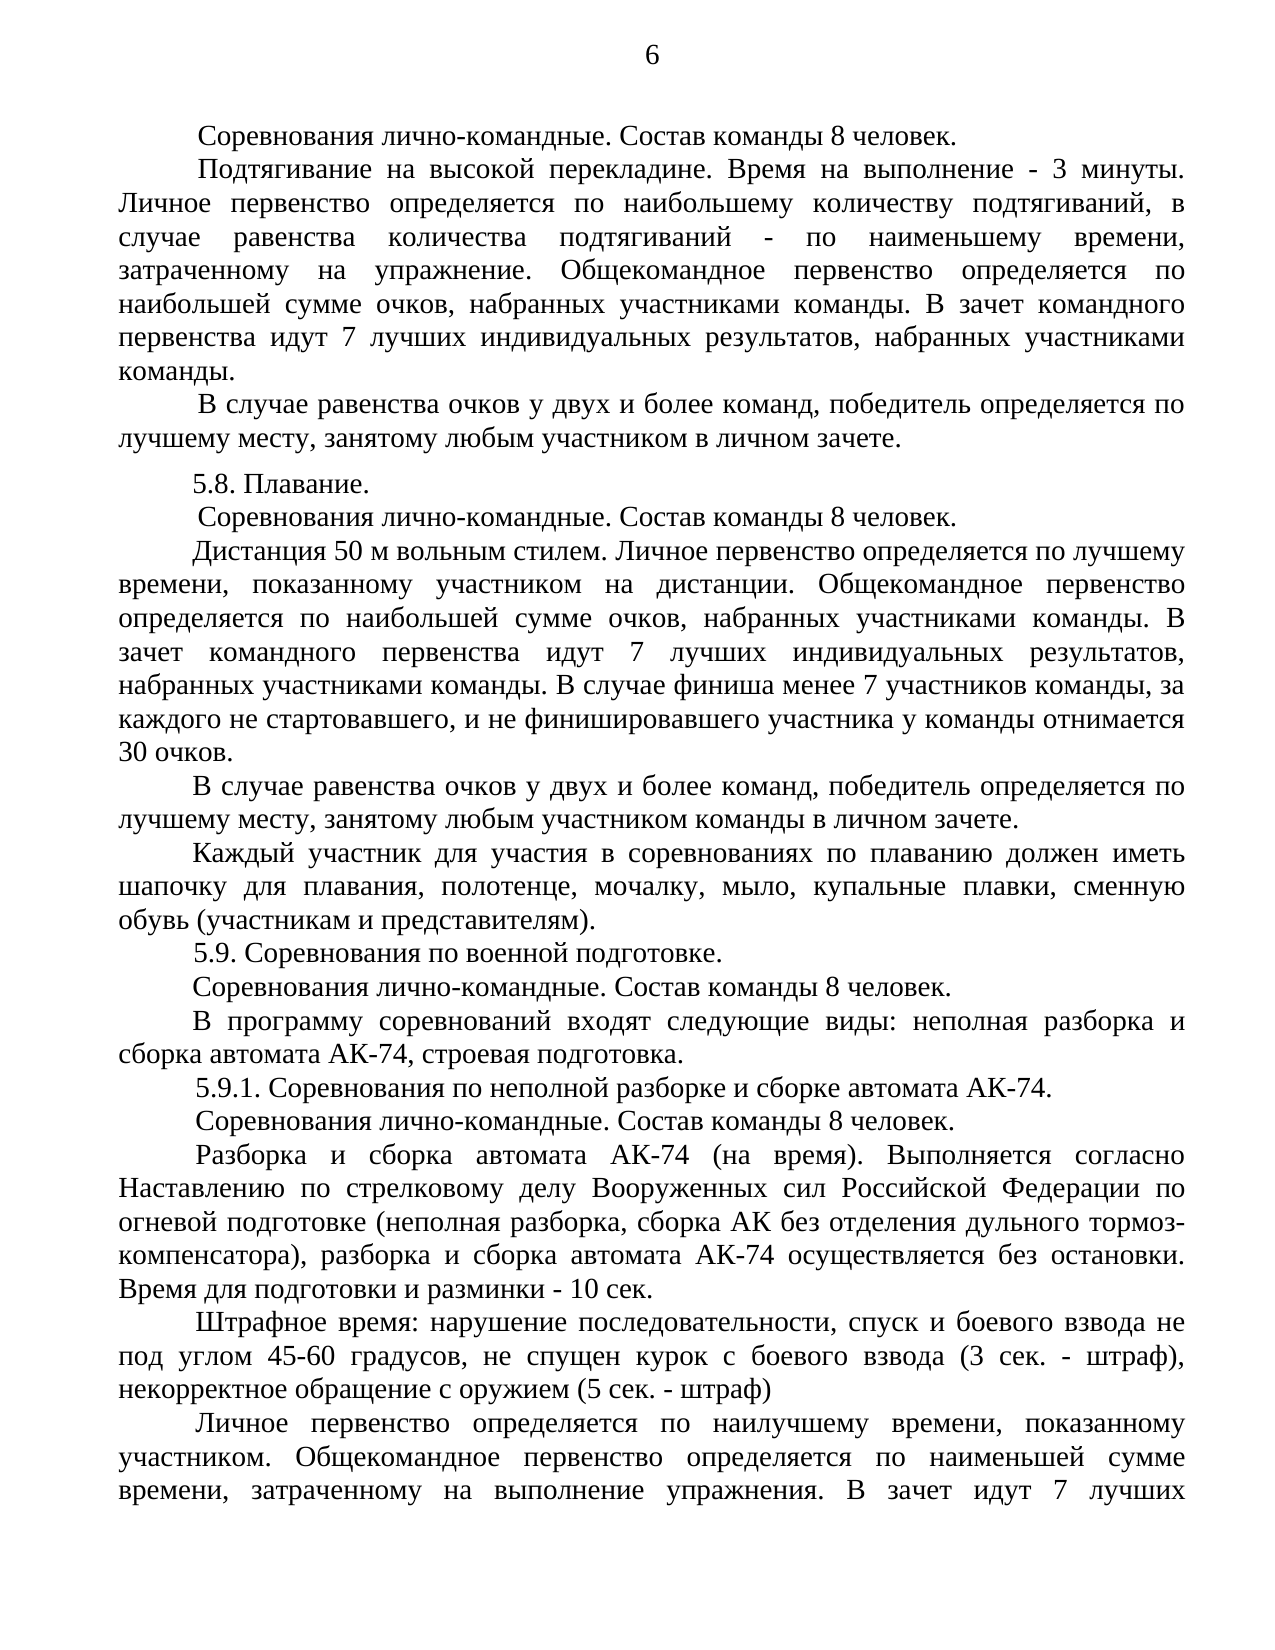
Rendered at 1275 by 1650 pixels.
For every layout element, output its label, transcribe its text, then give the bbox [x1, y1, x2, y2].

text Соревнования лично-командные. Состав команды 8 человек. [118, 118, 1186, 152]
text Соревнования лично-командные. Состав команды 8 человек. [118, 1103, 1186, 1137]
text Дистанция 50 м вольным стилем. Личное первенство определяется по лучшему времени, показанному участником на дистанции. Общекомандное первенство определяется по наибольшей сумме очков, набранных участниками команды. В зачет командного первенства идут 7 лучших индивидуальных результатов, набранных участниками команды. В случае финиша менее 7 участников команды, за каждого не стартовавшего, и не финишировавшего участника у команды отнимается 30 очков. [118, 533, 1186, 768]
text В случае равенства очков у двух и более команд, победитель определяется по лучшему месту, занятому любым участником в личном зачете. [118, 386, 1186, 453]
text Соревнования лично-командные. Состав команды 8 человек. [118, 499, 1186, 533]
text 5.9.1. Соревнования по неполной разборке и сборке автомата АК-74. [195, 1070, 1186, 1103]
text Разборка и сборка автомата АК-74 (на время). Выполняется согласно Наставлению по стрелковому делу Вооруженных сил Российской Федерации по огневой подготовке (неполная разборка, сборка АК без отделения дульного тормоз-компенсатора), разборка и сборка автомата АК-74 осуществляется без остановки. Время для подготовки и разминки - 10 сек. [118, 1137, 1186, 1304]
text Подтягивание на высокой перекладине. Время на выполнение - 3 минуты. Личное первенство определяется по наибольшему количеству подтягиваний, в случае равенства количества подтягиваний - по наименьшему времени, затраченному на упражнение. Общекомандное первенство определяется по наибольшей сумме очков, набранных участниками команды. В зачет командного первенства идут 7 лучших индивидуальных результатов, набранных участниками команды. [118, 152, 1186, 386]
text 5.9. Соревнования по военной подготовке. [193, 936, 1186, 969]
text Каждый участник для участия в соревнованиях по плаванию должен иметь шапочку для плавания, полотенце, мочалку, мыло, купальные плавки, сменную обувь (участникам и представителям). [118, 835, 1186, 936]
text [118, 1405, 1186, 1506]
text 5.8. Плавание. [118, 466, 1186, 499]
text Соревнования лично-командные. Состав команды 8 человек. [118, 969, 1186, 1003]
text В программу соревнований входят следующие виды: неполная разборка и сборка автомата АК-74, строевая подготовка. [118, 1003, 1186, 1070]
text Штрафное время: нарушение последовательности, спуск и боевого взвода не под углом 45-60 градусов, не спущен курок с боевого взвода (3 сек. - штраф), некорректное обращение с оружием (5 сек. - штраф) [118, 1304, 1186, 1405]
text В случае равенства очков у двух и более команд, победитель определяется по лучшему месту, занятому любым участником команды в личном зачете. [118, 768, 1186, 835]
